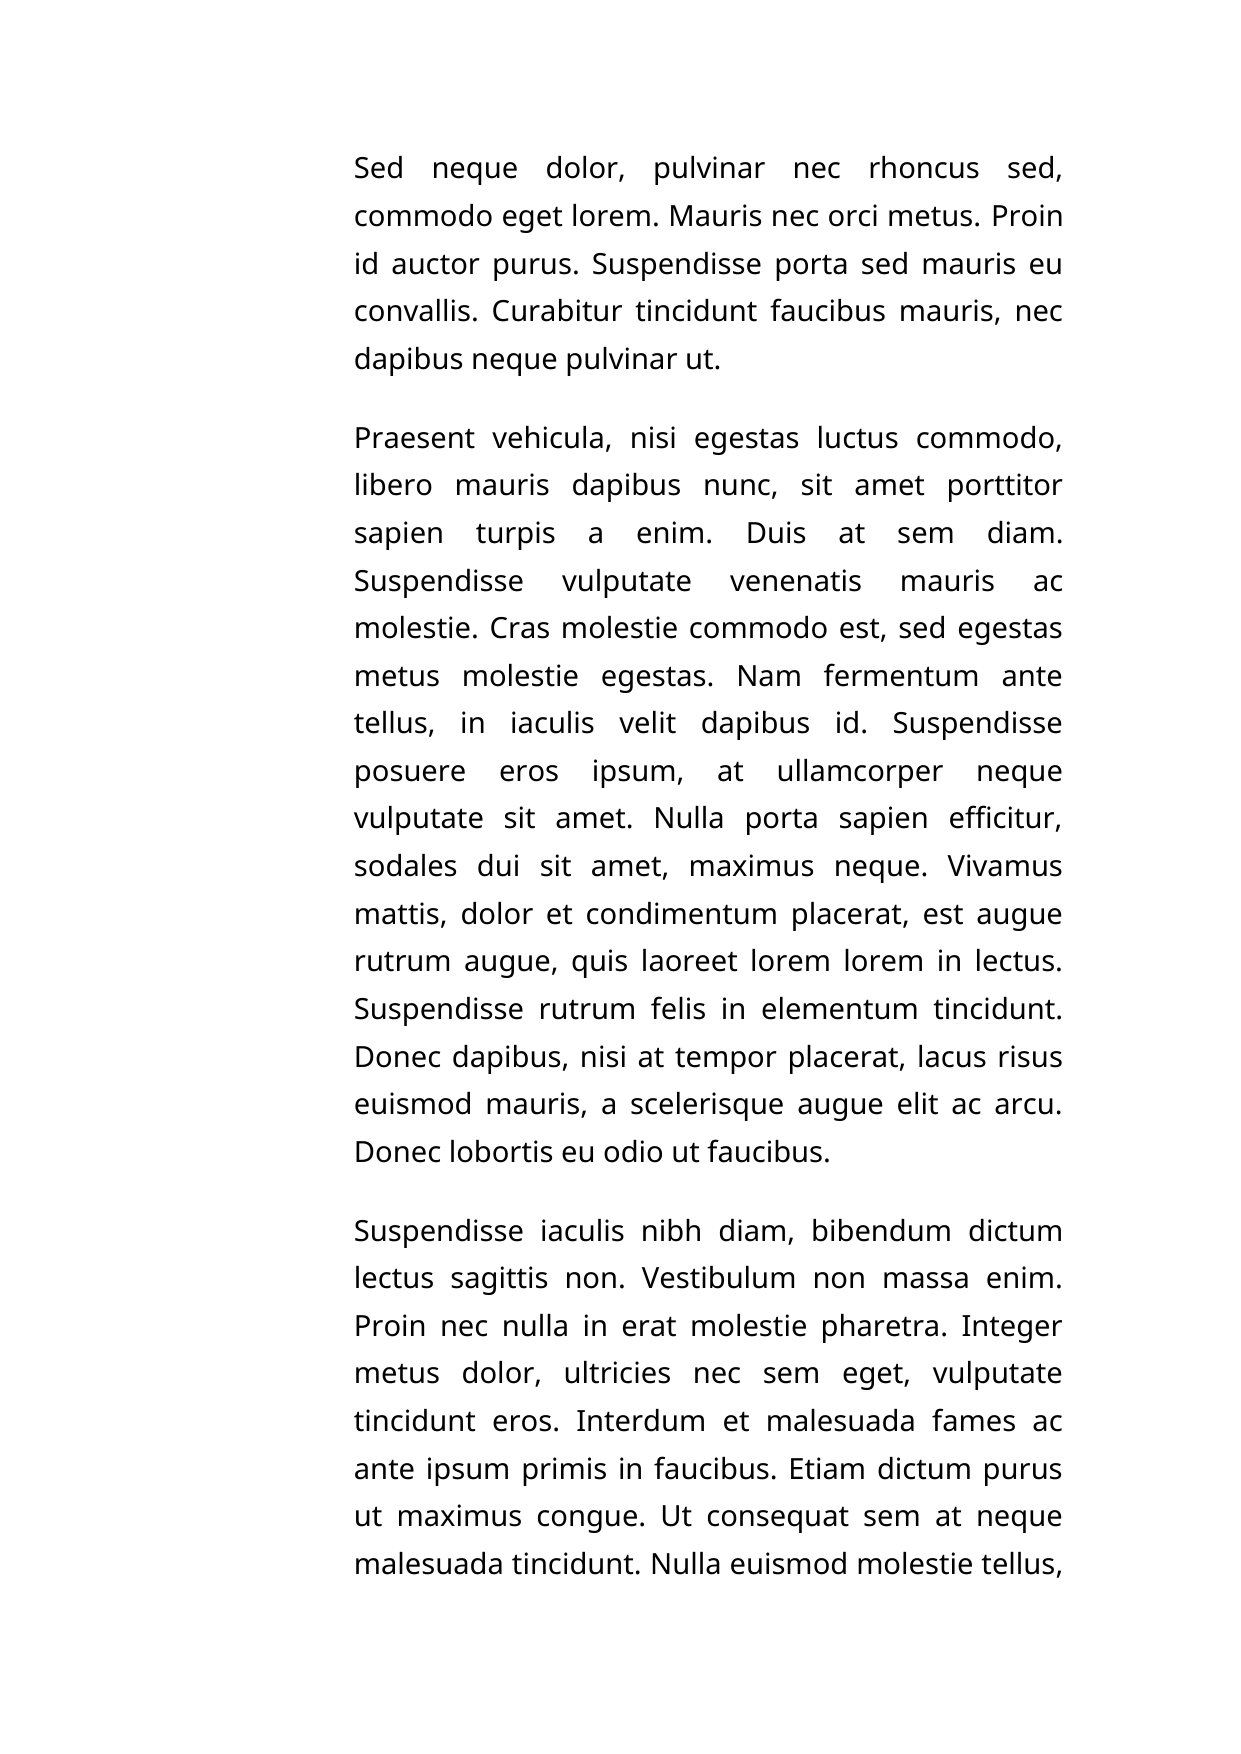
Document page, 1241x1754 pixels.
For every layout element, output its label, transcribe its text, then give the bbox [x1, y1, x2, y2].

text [354, 148, 1064, 378]
text Praesent vehicula, nisi egestas luctus commodo, libero mauris dapibus nunc, sit amet porttitor sapien turpis a enim. Duis at sem diam. Suspendisse vulputate venenatis mauris ac molestie. Cras molestie commodo est, sed egestas metus molestie egestas. Nam fermentum ante tellus, in iaculis velit dapibus id. Suspendisse posuere eros ipsum, at ullamcorper neque vulputate sit amet. Nulla porta sapien efficitur, sodales dui sit amet, maximus neque. Vivamus mattis, dolor et condimentum placerat, est augue rutrum augue, quis laoreet lorem lorem in lectus. Suspendisse rutrum felis in elementum tincidunt. Donec dapibus, nisi at tempor placerat, lacus risus euismod mauris, a scelerisque augue elit ac arcu. Donec lobortis eu odio ut faucibus. [354, 417, 1064, 1171]
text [354, 1210, 1064, 1583]
